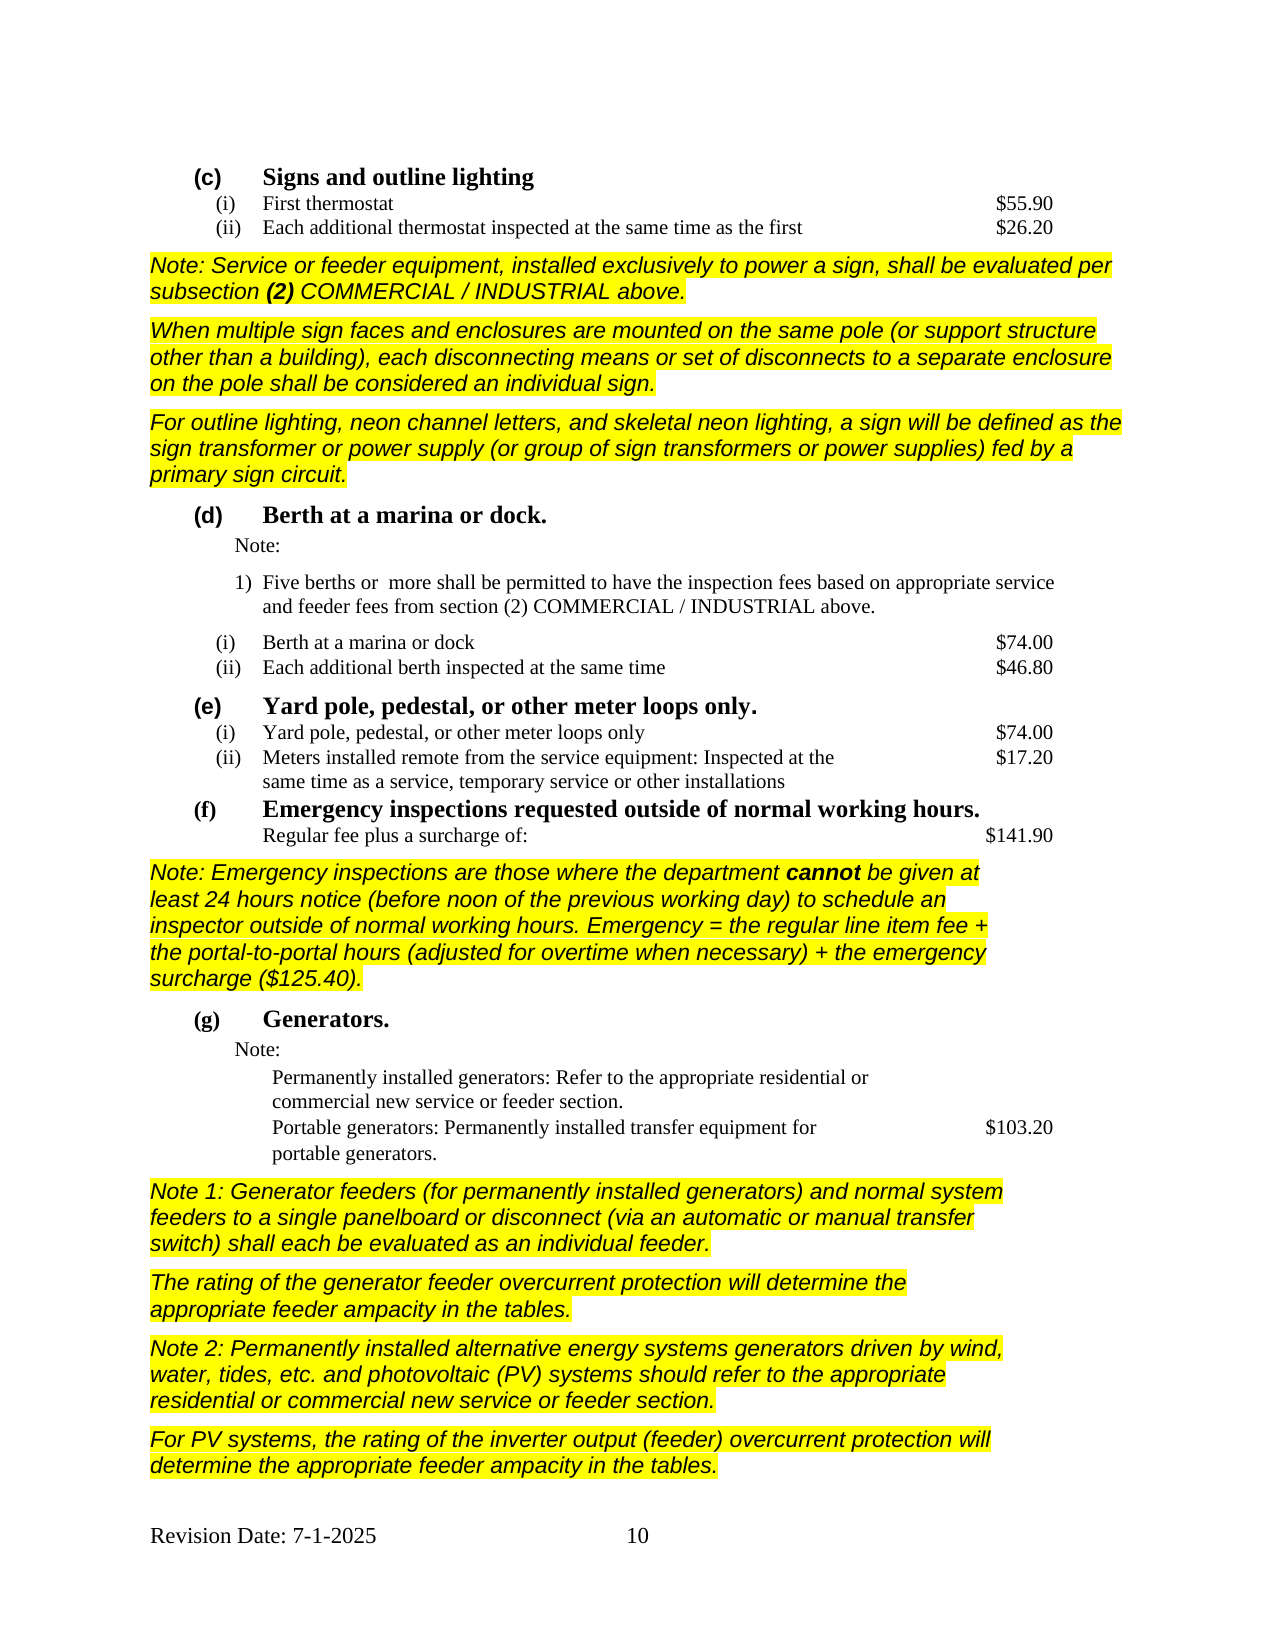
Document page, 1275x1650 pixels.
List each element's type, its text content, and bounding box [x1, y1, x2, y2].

text When multiple sign faces and enclosures are mounted on the same pole (or support structure other than a building), each disconnecting means or set of disconnects to a separate enclosure on the pole shall be considered an individual sign. [150, 317, 1125, 396]
text Note: Service or feeder equipment, installed exclusively to power a sign, shall be evaluated per subsection (2) COMMERCIAL / INDUSTRIAL above. [686, 252, 1125, 304]
subtitle Emergency inspections requested outside of normal working hours. [193, 794, 1125, 822]
text Note: Emergency inspections are those where the department cannot be given at least 24 hours notice (before noon of the previous working day) to schedule an inspector outside of normal working hours. Emergency = the regular line item fee + the portal-to-portal hours (adjusted for overtime when necessary) + the emergency surcharge ($125.40). [150, 859, 1020, 991]
subtitle (i) Berth at a marina or dock $74.00 [216, 630, 1125, 654]
text Note 1: Generator feeders (for permanently installed generators) and normal system feeders to a single panelboard or disconnect (via an automatic or manual transfer switch) shall each be evaluated as an individual feeder. [711, 1178, 1020, 1257]
subtitle Permanently installed generators: Refer to the appropriate residential or commercial new service or feeder section. [216, 1065, 960, 1113]
subtitle Note: [234, 1037, 1125, 1061]
text The rating of the generator feeder overcurrent protection will determine the appropriate feeder ampacity in the tables. [572, 1269, 1020, 1322]
subtitle (ii) Each additional berth inspected at the same time $46.80 [216, 655, 1125, 679]
subtitle Regular fee plus a surcharge of: $141.90 [262, 823, 1125, 847]
subtitle Portable generators: Permanently installed transfer equipment for $103.20 [216, 1115, 1125, 1139]
text Note 2: Permanently installed alternative energy systems generators driven by wind, water, tides, etc. and photovoltaic (PV) systems should refer to the appropriate residential or commercial new service or feeder section. [150, 1334, 1020, 1413]
subtitle Five berths or more shall be permitted to have the inspection fees based on appropriate service and feeder fees from section (2) COMMERCIAL / INDUSTRIAL above. [234, 570, 1065, 618]
subtitle Yard pole, pedestal, or other meter loops only $74.00 [216, 720, 1125, 744]
text For PV systems, the rating of the inverter output (feeder) overcurrent protection will determine the appropriate feeder ampacity in the tables. [150, 1426, 1020, 1479]
subtitle portable generators. [272, 1141, 1125, 1165]
subtitle (ii) Meters installed remote from the service equipment: Inspected at the $17.20 [216, 745, 1125, 769]
subtitle Note: [234, 533, 1125, 557]
list Each additional thermostat inspected at the same time as the first $26.20 [216, 215, 1125, 239]
text For outline lighting, neon channel letters, and skeletal neon lighting, a sign will be defined as the sign transformer or power supply (or group of sign transformers or power supplies) fed by a primary sign circuit. [347, 409, 1125, 488]
list First thermostat $55.90 [216, 191, 1125, 215]
list Yard pole, pedestal, or other meter loops only. [193, 691, 1125, 720]
list Generators. [193, 1004, 1125, 1032]
subtitle same time as a service, temporary service or other installations [206, 769, 1125, 793]
list Berth at a marina or dock. [193, 500, 1125, 529]
list Signs and outline lighting [193, 162, 1125, 191]
